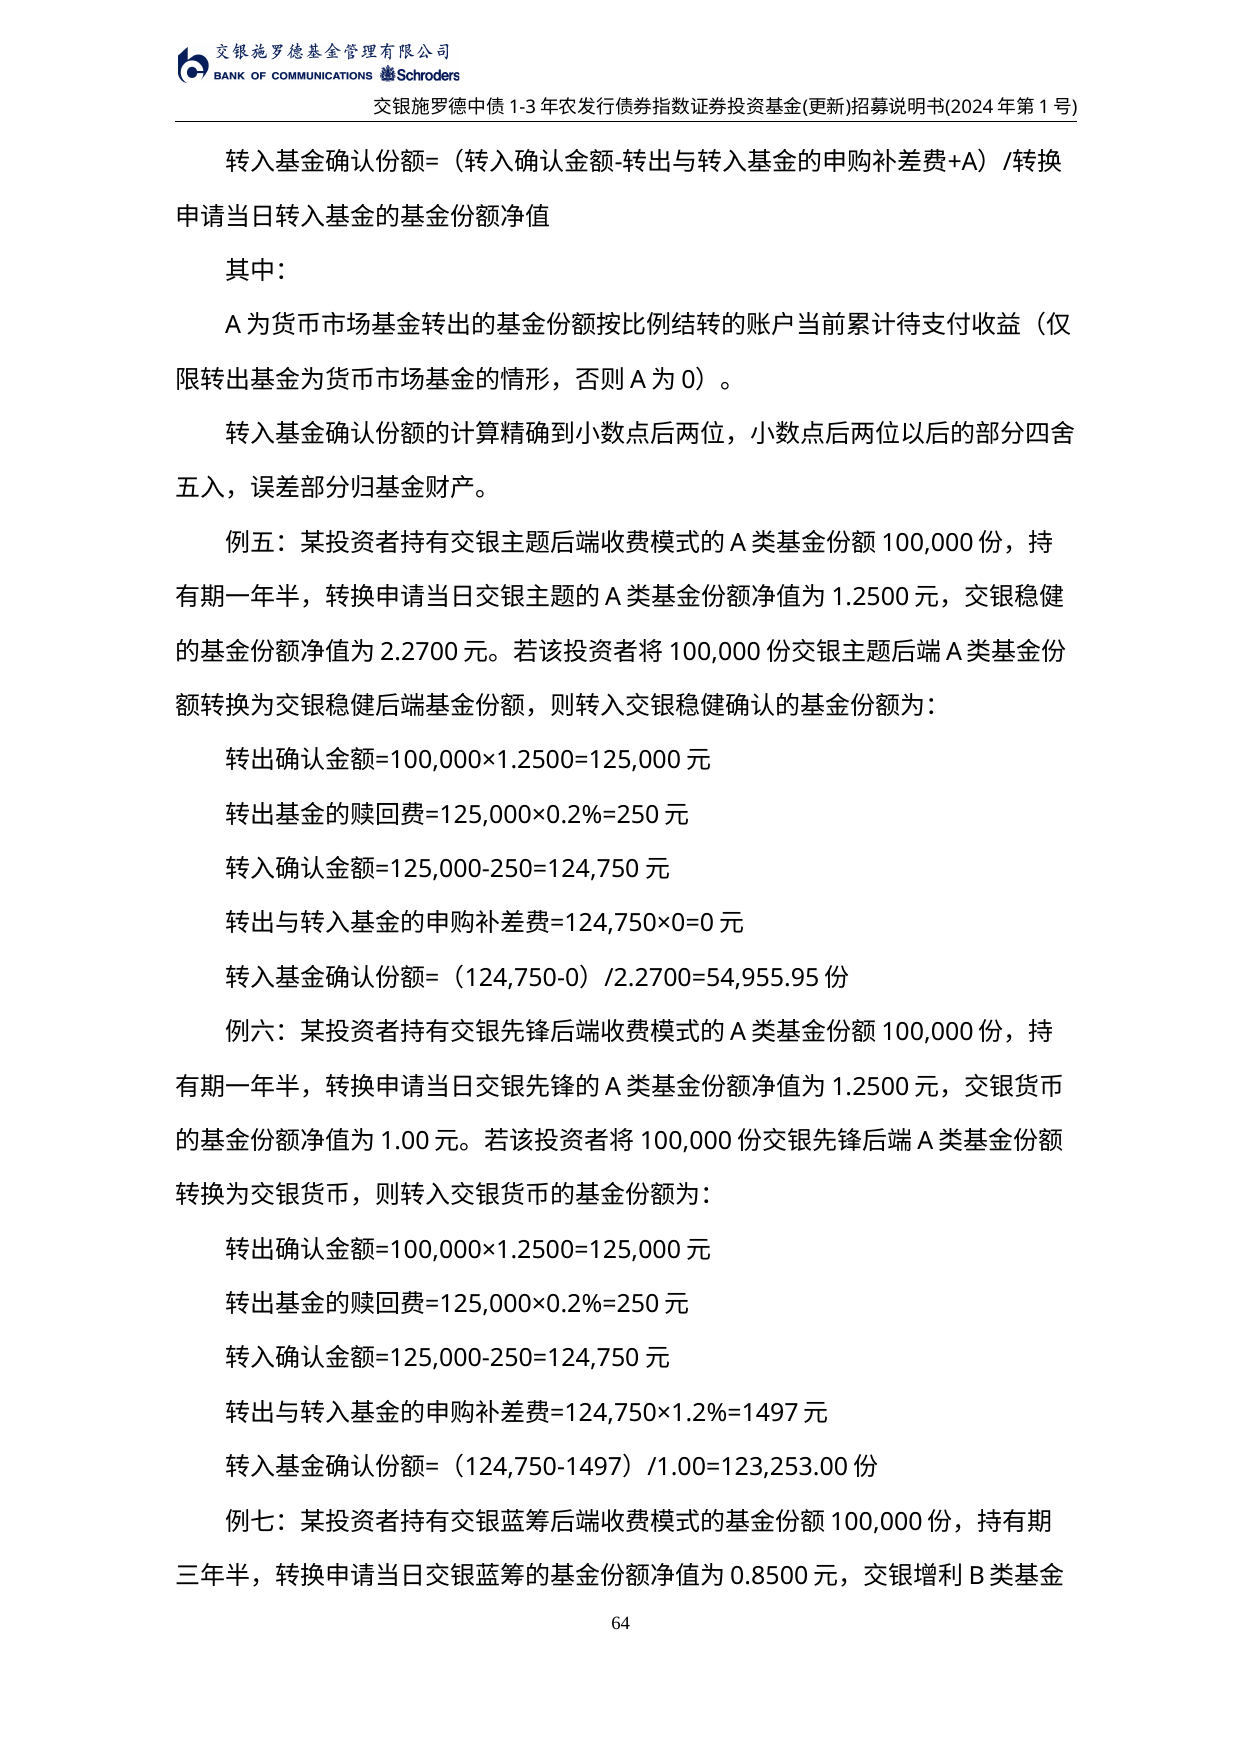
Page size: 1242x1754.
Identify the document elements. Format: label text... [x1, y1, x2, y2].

text 转入基金确认份额=（转入确认金额-转出与转入基金的申购补差费+A）/转换申请当日转入基金的基金份额净值 [175, 142, 1077, 232]
text 转入确认金额=125,000-250=124,750元 [175, 1338, 1077, 1374]
text 转入确认金额=125,000-250=124,750元 [175, 848, 1077, 885]
text 转出确认金额=100,000×1.2500=125,000元 [175, 740, 1077, 776]
text 转出确认金额=100,000×1.2500=125,000元 [175, 1229, 1077, 1265]
text A为货币市场基金转出的基金份额按比例结转的账户当前累计待支付收益（仅限转出基金为货币市场基金的情形，否则A为0）。 [175, 305, 1077, 395]
text 转出基金的赎回费=125,000×0.2%=250元 [175, 794, 1077, 830]
text 转出与转入基金的申购补差费=124,750×1.2%=1497元 [175, 1392, 1077, 1428]
text 转入基金确认份额的计算精确到小数点后两位，小数点后两位以后的部分四舍五入，误差部分归基金财产。 [175, 413, 1077, 504]
text 转出基金的赎回费=125,000×0.2%=250元 [175, 1283, 1077, 1320]
text 其中： [175, 250, 1077, 287]
text 例六：某投资者持有交银先锋后端收费模式的A类基金份额100,000份，持有期一年半，转换申请当日交银先锋的A类基金份额净值为1.2500元，交银货币的基金份额净值为1.00元。若该投资者将100,000份交银先锋后端A类基金份额转换为交银货币，则转入交银货币的基金份额为： [175, 1012, 1077, 1211]
text 转出与转入基金的申购补差费=124,750×0=0元 [175, 903, 1077, 939]
picture [178, 43, 460, 83]
text 转入基金确认份额=（124,750-0）/2.2700=54,955.95份 [175, 957, 1077, 993]
text 例五：某投资者持有交银主题后端收费模式的A类基金份额100,000份，持有期一年半，转换申请当日交银主题的A类基金份额净值为1.2500元，交银稳健的基金份额净值为2.2700元。若该投资者将100,000份交银主题后端A类基金份额转换为交银稳健后端基金份额，则转入交银稳健确认的基金份额为： [175, 522, 1077, 722]
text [175, 1501, 1077, 1592]
text 转入基金确认份额=（124,750-1497）/1.00=123,253.00份 [175, 1447, 1077, 1483]
